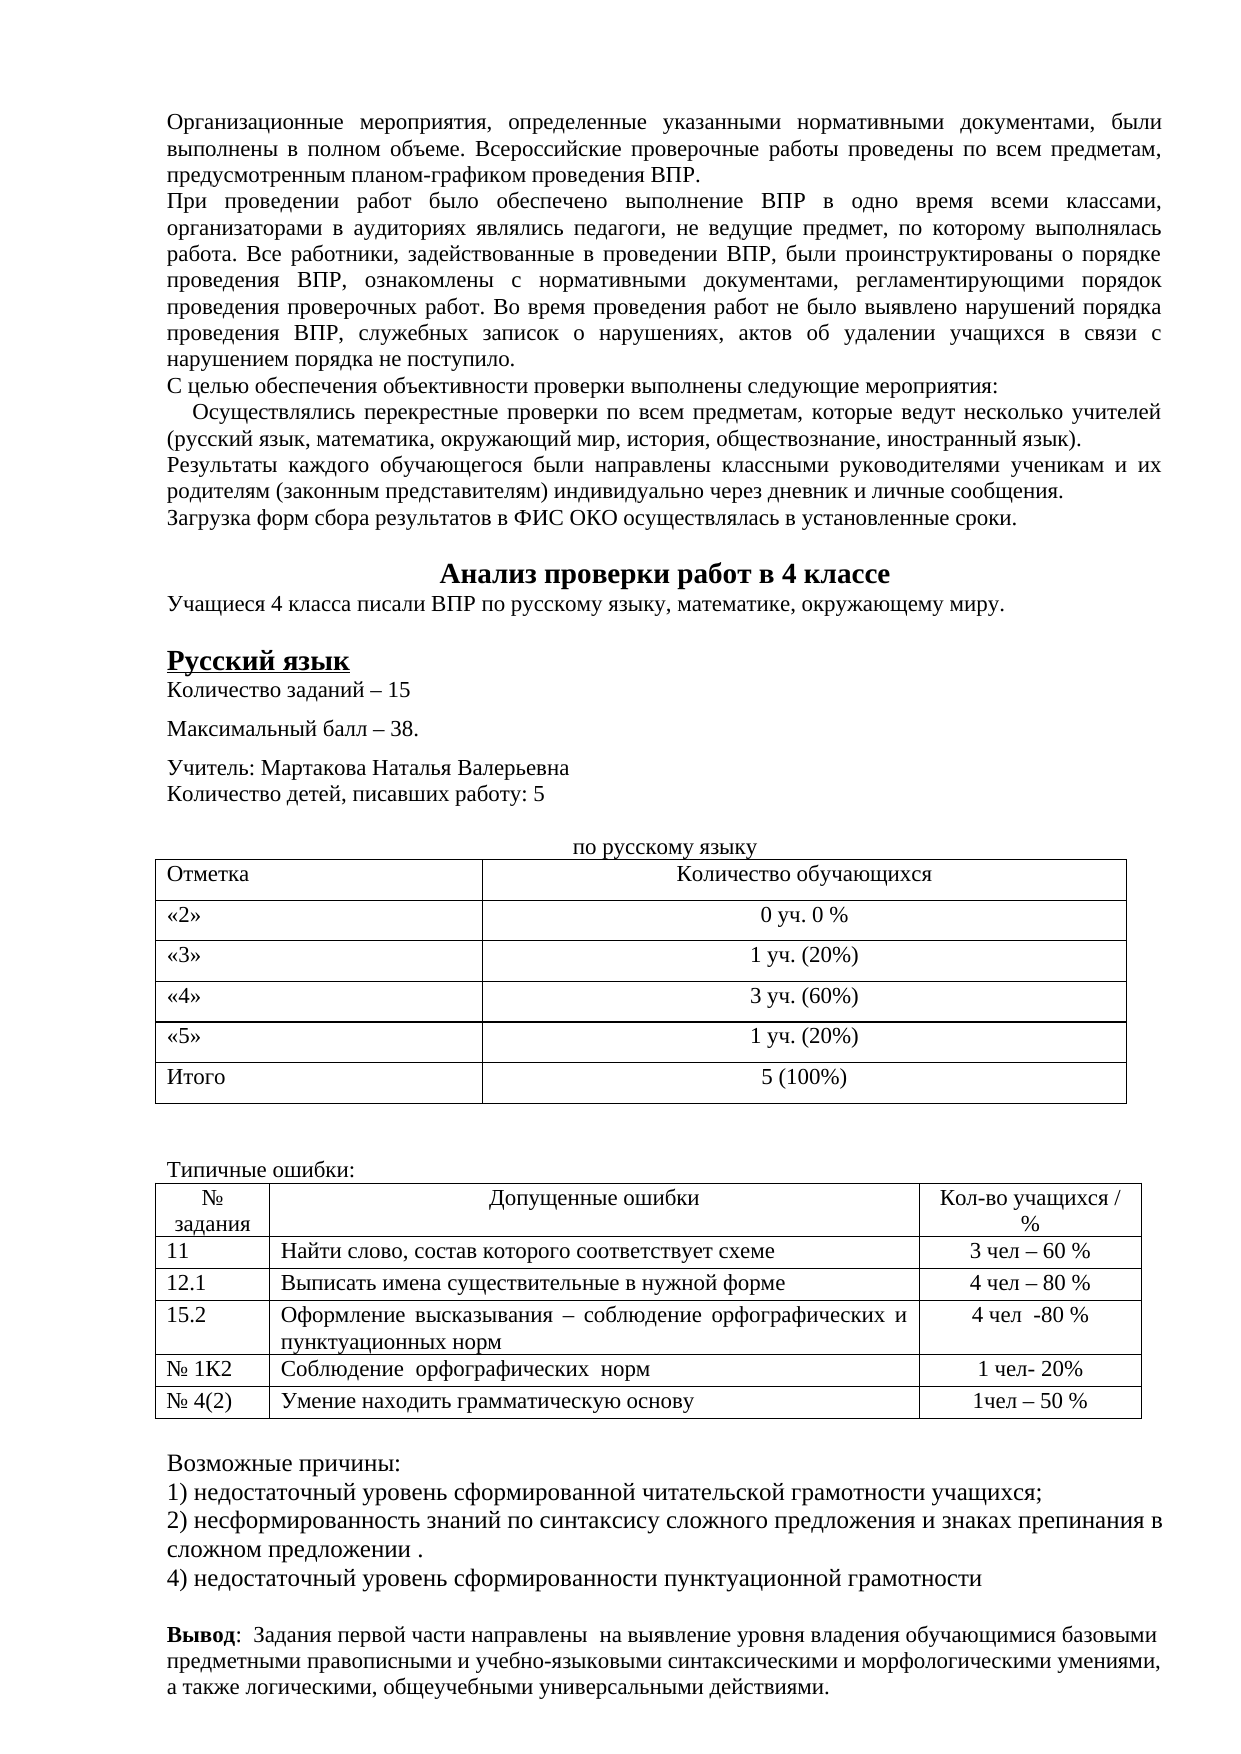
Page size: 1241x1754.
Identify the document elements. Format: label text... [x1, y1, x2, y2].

table_cell 3 уч. (60%) [483, 982, 1126, 1021]
table_cell № 1К2 [156, 1355, 269, 1386]
table_cell Итого [156, 1063, 482, 1102]
table_cell 1 уч. (20%) [483, 1023, 1126, 1062]
table_cell 11 [156, 1237, 269, 1268]
text Количество заданий – 15 [167, 676, 1163, 702]
text Анализ проверки работ в 4 классе [167, 556, 1163, 590]
text 2) несформированность знаний по синтаксису сложного предложения и знаках препинания в сложном предложении . [167, 1506, 1163, 1563]
table_cell 5 (100%) [483, 1063, 1126, 1102]
table_cell Соблюдение орфографических норм [270, 1355, 919, 1386]
table_cell «2» [156, 901, 482, 940]
text по русскому языку [167, 833, 1163, 859]
table_header № задания [156, 1184, 269, 1236]
table_cell 4 чел – 80 % [920, 1269, 1141, 1300]
text Осуществлялись перекрестные проверки по всем предметам, которые ведут несколько учителей (русский язык, математика, окружающий мир, история, обществознание, иностранный язык). [167, 398, 1163, 451]
table_cell 15.2 [156, 1301, 269, 1354]
text Максимальный балл – 38. [167, 715, 1163, 741]
table_cell «5» [156, 1023, 482, 1062]
text С целью обеспечения объективности проверки выполнены следующие мероприятия: [167, 372, 1163, 398]
table_header Допущенные ошибки [270, 1184, 919, 1236]
text Загрузка форм сбора результатов в ФИС ОКО осуществлялась в установленные сроки. [167, 504, 1163, 530]
text Учащиеся 4 класса писали ВПР по русскому языку, математике, окружающему миру. [167, 590, 1163, 616]
text Количество детей, писавших работу: 5 [167, 780, 1163, 807]
text 1) недостаточный уровень сформированной читательской грамотности учащихся; [167, 1477, 1163, 1506]
table_cell Найти слово, состав которого соответствует схеме [270, 1237, 919, 1268]
table_cell «3» [156, 941, 482, 981]
table_cell Умение находить грамматическую основу [270, 1387, 919, 1418]
table_cell 1 уч. (20%) [483, 941, 1126, 981]
text Вывод: Задания первой части направлены на выявление уровня владения обучающимися базовыми предметными правописными и учебно-языковыми синтаксическими и морфологическими умениями, а также логическими, общеучебными универсальными действиями. [167, 1621, 1163, 1700]
text При проведении работ было обеспечено выполнение ВПР в одно время всеми классами, организаторами в аудиториях являлись педагоги, не ведущие предмет, по которому выполнялась работа. Все работники, задействованные в проведении ВПР, были проинструктированы о порядке проведения ВПР, ознакомлены с нормативными документами, регламентирующими порядок проведения проверочных работ. Во время проведения работ не было выявлено нарушений порядка проведения ВПР, служебных записок о нарушениях, актов об удалении учащихся в связи с нарушением порядка не поступило. [167, 187, 1163, 372]
table_cell № 4(2) [156, 1387, 269, 1418]
table_cell 1 чел- 20% [920, 1355, 1141, 1386]
table_cell «4» [156, 982, 482, 1021]
text Результаты каждого обучающегося были направлены классными руководителями ученикам и их родителям (законным представителям) индивидуально через дневник и личные сообщения. [167, 451, 1163, 504]
table_header Кол-во учащихся / % [920, 1184, 1141, 1236]
table_header Количество обучающихся [483, 860, 1126, 900]
table_cell 1чел – 50 % [920, 1387, 1141, 1418]
table_cell 4 чел -80 % [920, 1301, 1141, 1354]
table_cell 12.1 [156, 1269, 269, 1300]
table_header Отметка [156, 860, 482, 900]
text Возможные причины: [167, 1448, 1163, 1477]
text Учитель: Мартакова Наталья Валерьевна [167, 754, 1163, 780]
text Организационные мероприятия, определенные указанными нормативными документами, были выполнены в полном объеме. Всероссийские проверочные работы проведены по всем предметам, предусмотренным планом-графиком проведения ВПР. [167, 108, 1163, 187]
table_cell Оформление высказывания – соблюдение орфографических и пунктуационных норм [270, 1301, 919, 1354]
table_cell 0 уч. 0 % [483, 901, 1126, 940]
text 4) недостаточный уровень сформированности пунктуационной грамотности [167, 1563, 1163, 1592]
table_cell 3 чел – 60 % [920, 1237, 1141, 1268]
table_cell Выписать имена существительные в нужной форме [270, 1269, 919, 1300]
text Русский язык [167, 643, 1163, 676]
text Типичные ошибки: [167, 1156, 1163, 1182]
